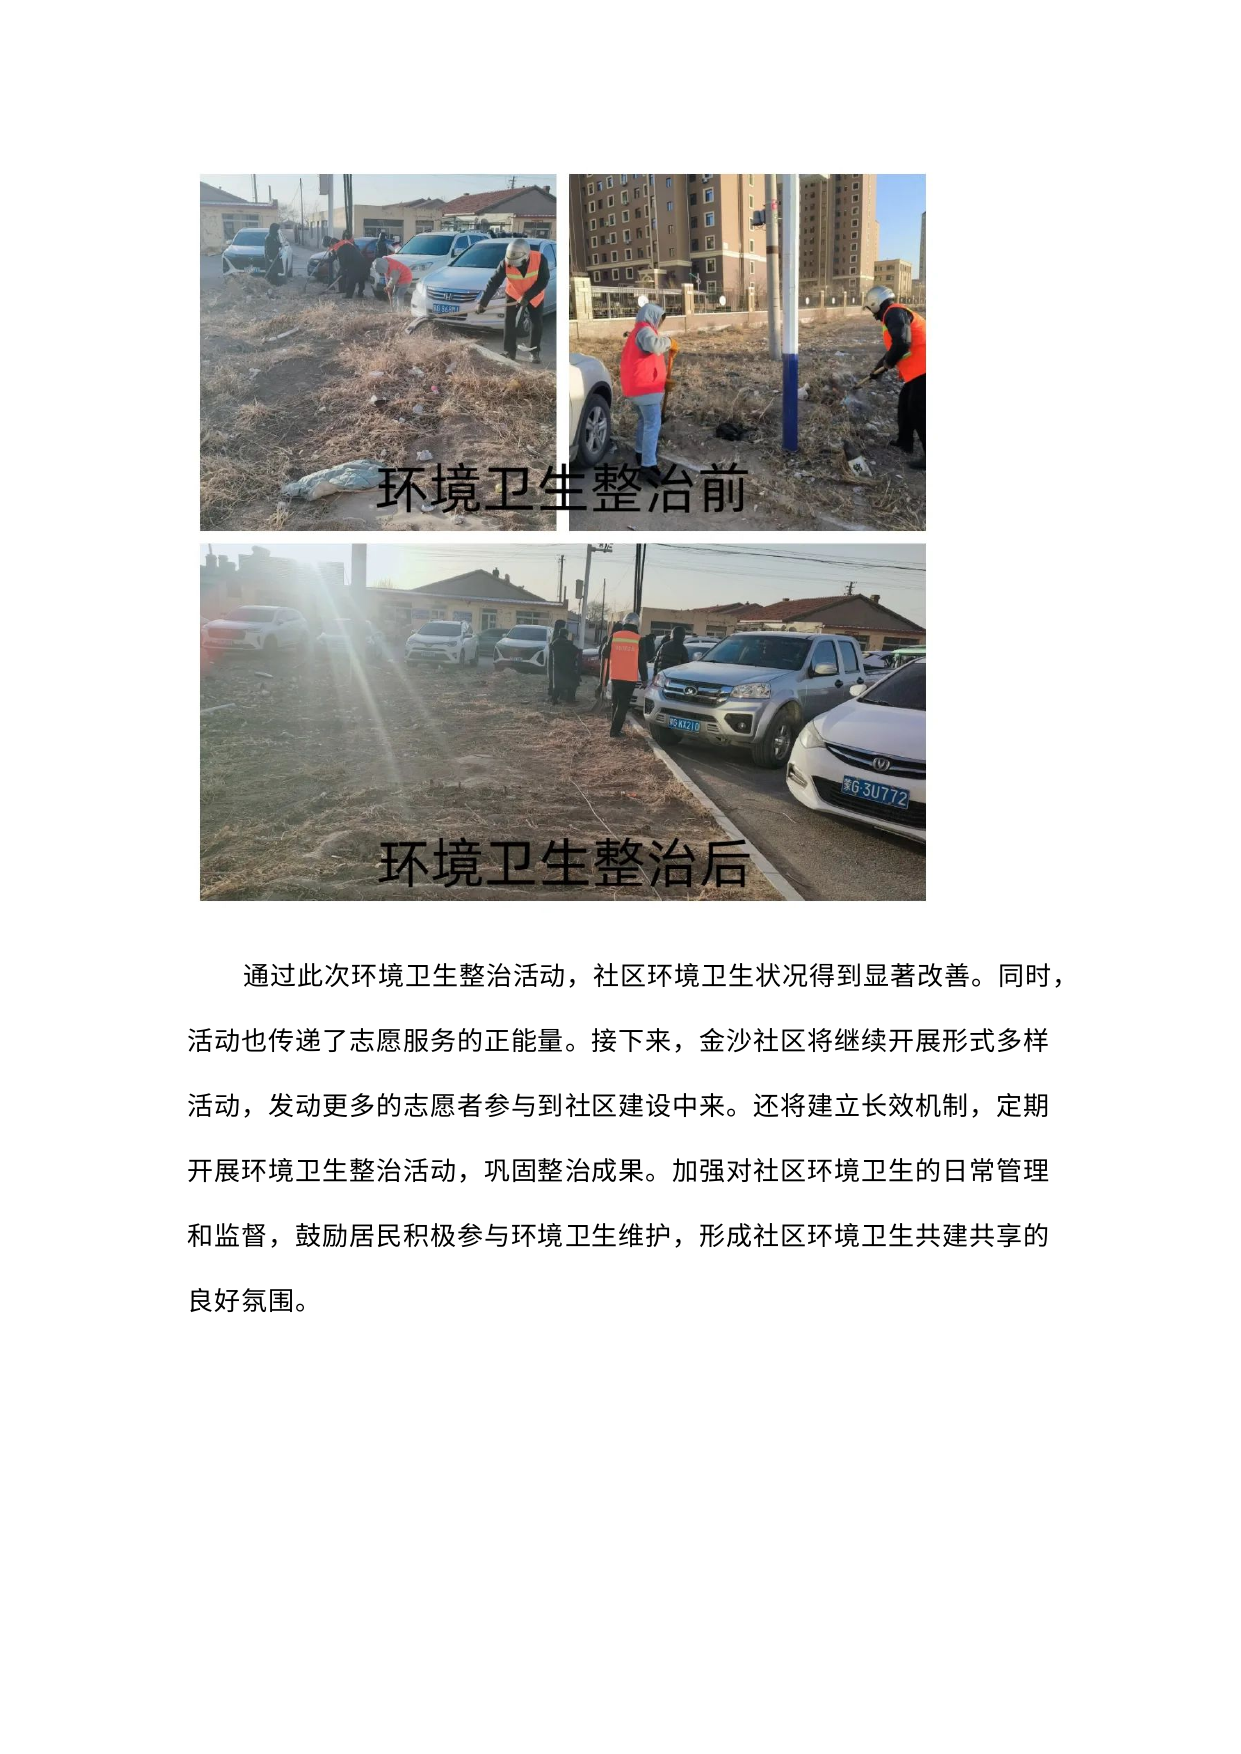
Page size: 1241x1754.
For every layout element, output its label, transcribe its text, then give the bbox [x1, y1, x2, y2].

text 通过此次环境卫生整治活动，社区环境卫生状况得到显著改善。同时，活动也传递了志愿服务的正能量。接下来，金沙社区将继续开展形式多样活动，发动更多的志愿者参与到社区建设中来。还将建立长效机制，定期开展环境卫生整治活动，巩固整治成果。加强对社区环境卫生的日常管理和监督，鼓励居民积极参与环境卫生维护，形成社区环境卫生共建共享的良好氛围。 [187, 942, 1053, 1332]
picture [187, 162, 938, 913]
